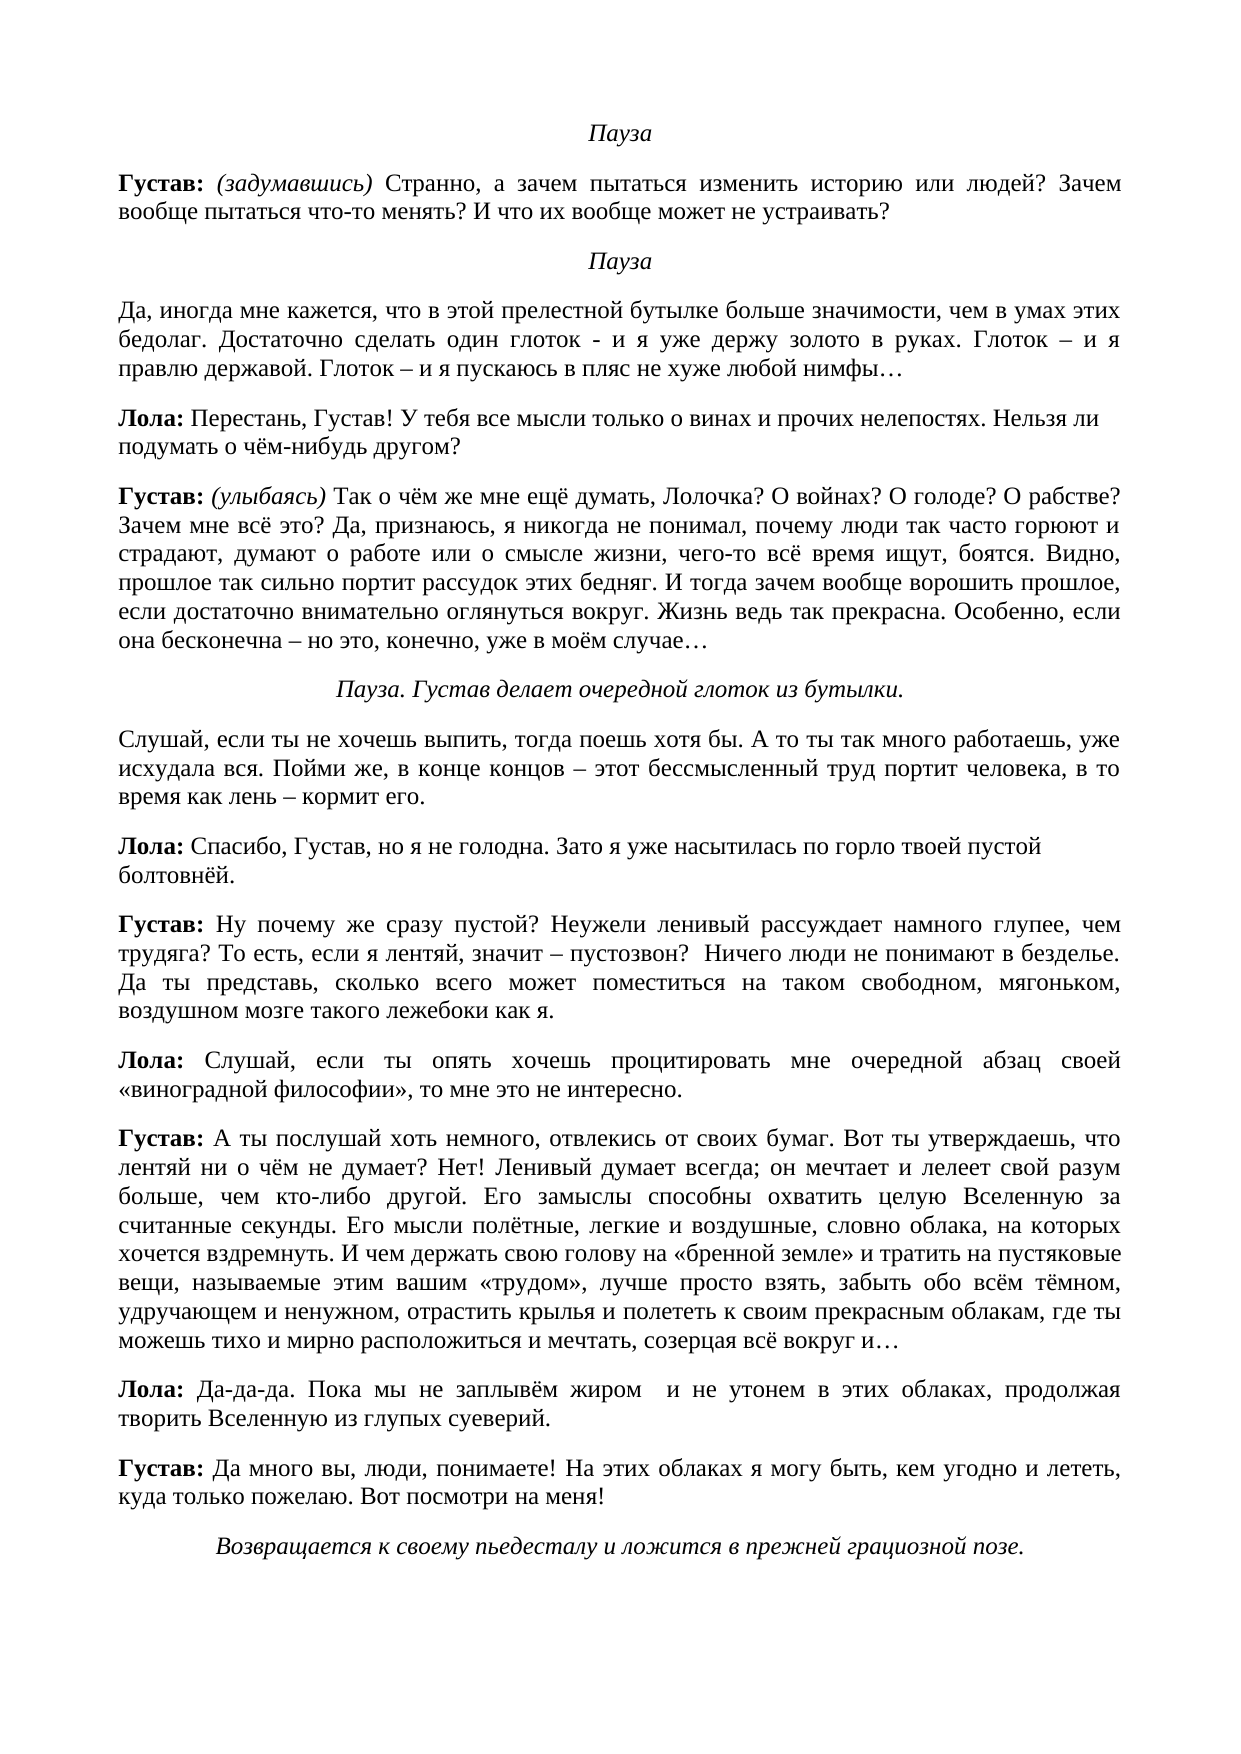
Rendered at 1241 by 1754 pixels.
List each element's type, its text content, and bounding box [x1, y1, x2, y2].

text Лола: Перестань, Густав! У тебя все мысли только о винах и прочих нелепостях. Нельзя ли подумать о чём-нибудь другом? [118, 403, 1122, 460]
text Густав: А ты послушай хоть немного, отвлекись от своих бумаг. Вот ты утверждаешь, что лентяй ни о чём не думает? Нет! Ленивый думает всегда; он мечтает и лелеет свой разум больше, чем кто-либо другой. Его замыслы способны охватить целую Вселенную за считанные секунды. Его мысли полётные, легкие и воздушные, словно облака, на которых хочется вздремнуть. И чем держать свою голову на «бренной земле» и тратить на пустяковые вещи, называемые этим вашим «трудом», лучше просто взять, забыть обо всём тёмном, удручающем и ненужном, отрастить крылья и полететь к своим прекрасным облакам, где ты можешь тихо и мирно расположиться и мечтать, созерцая всё вокруг и… [118, 1123, 1122, 1353]
text Пауза [118, 118, 1122, 147]
text Да, иногда мне кажется, что в этой прелестной бутылке больше значимости, чем в умах этих бедолаг. Достаточно сделать один глоток - и я уже держу золото в руках. Глоток – и я правлю державой. Глоток – и я пускаюсь в пляс не хуже любой нимфы… [118, 296, 1122, 382]
text Пауза. Густав делает очередной глоток из бутылки. [118, 674, 1122, 703]
text Густав: Ну почему же сразу пустой? Неужели ленивый рассуждает намного глупее, чем трудяга? То есть, если я лентяй, значит – пустозвон? Ничего люди не понимают в безделье. Да ты представь, сколько всего может поместиться на таком свободном, мягоньком, воздушном мозге такого лежебоки как я. [118, 909, 1122, 1024]
text Слушай, если ты не хочешь выпить, тогда поешь хотя бы. А то ты так много работаешь, уже исхудала вся. Пойми же, в конце концов – этот бессмысленный труд портит человека, в то время как лень – кормит его. [118, 724, 1122, 810]
text Густав: (задумавшись) Странно, а зачем пытаться изменить историю или людей? Зачем вообще пытаться что-то менять? И что их вообще может не устраивать? [118, 168, 1122, 225]
text Возвращается к своему пьедесталу и ложится в прежней грациозной позе. [118, 1531, 1122, 1560]
text Густав: (улыбаясь) Так о чём же мне ещё думать, Лолочка? О войнах? О голоде? О рабстве? Зачем мне всё это? Да, признаюсь, я никогда не понимал, почему люди так часто горюют и страдают, думают о работе или о смысле жизни, чего-то всё время ищут, боятся. Видно, прошлое так сильно портит рассудок этих бедняг. И тогда зачем вообще ворошить прошлое, если достаточно внимательно оглянуться вокруг. Жизнь ведь так прекрасна. Особенно, если она бесконечна – но это, конечно, уже в моём случае… [118, 481, 1122, 653]
text Густав: Да много вы, люди, понимаете! На этих облаках я могу быть, кем угодно и лететь, куда только пожелаю. Вот посмотри на меня! [118, 1453, 1122, 1510]
text Лола: Слушай, если ты опять хочешь процитировать мне очередной абзац своей «виноградной философии», то мне это не интересно. [118, 1045, 1122, 1103]
text Лола: Да-да-да. Пока мы не заплывём жиром и не утонем в этих облаках, продолжая творить Вселенную из глупых суеверий. [118, 1374, 1122, 1432]
text Пауза [118, 246, 1122, 275]
text Лола: Спасибо, Густав, но я не голодна. Зато я уже насытилась по горло твоей пустой болтовнёй. [118, 831, 1122, 888]
